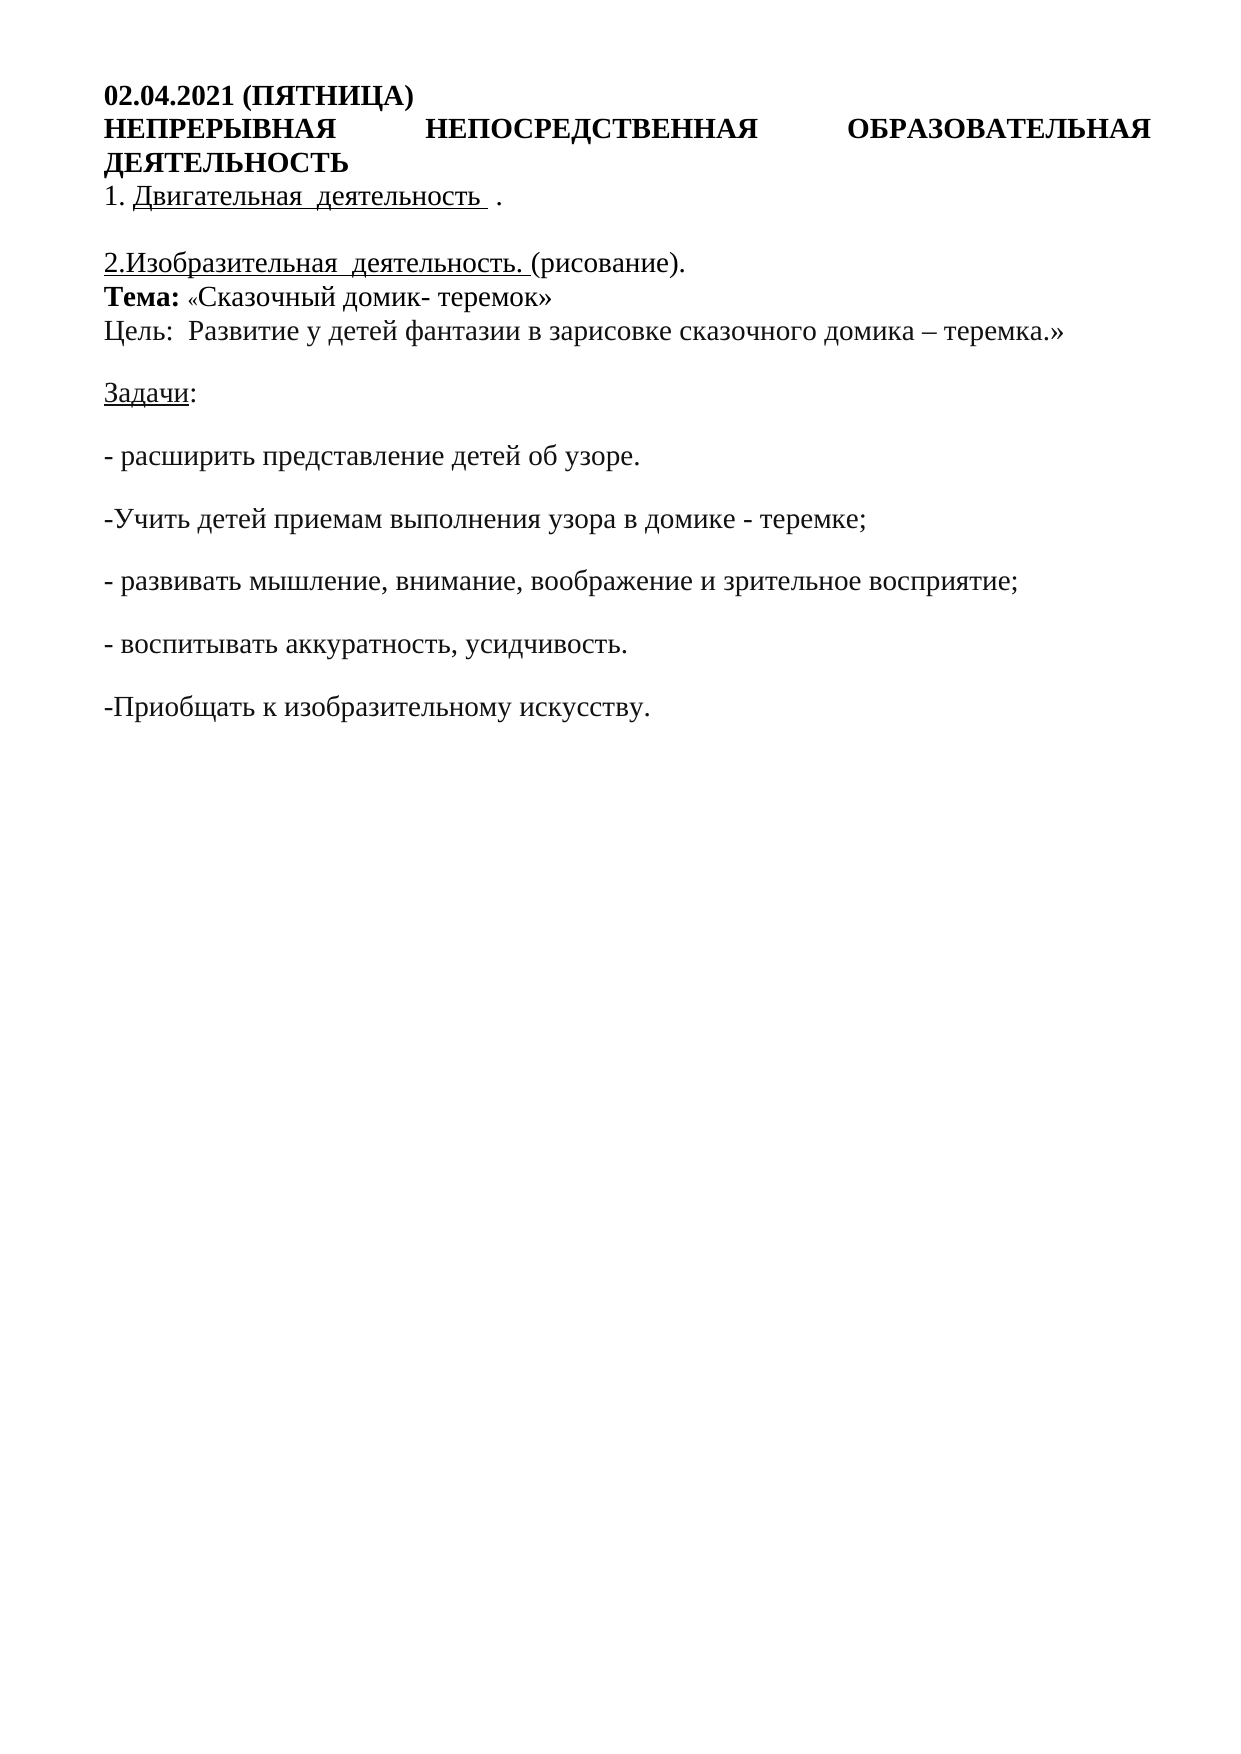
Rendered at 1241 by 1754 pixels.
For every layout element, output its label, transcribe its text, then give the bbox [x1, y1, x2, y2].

text -Приобщать к изобразительному искусству. [103, 689, 1152, 722]
text Задачи: [103, 375, 1152, 409]
text НЕПРЕРЫВНАЯ НЕПОСРЕДСТВЕННАЯ ОБРАЗОВАТЕЛЬНАЯ ДЕЯТЕЛЬНОСТЬ [103, 111, 1152, 178]
text 1. Двигательная деятельность . [103, 178, 1152, 212]
text Цель: Развитие у детей фантазии в зарисовке сказочного домика – теремка.» [103, 313, 1152, 346]
text - расширить представление детей об узоре. [103, 438, 1152, 472]
text -Учить детей приемам выполнения узора в домике - теремке; [103, 501, 1152, 534]
text - развивать мышление, внимание, воображение и зрительное восприятие; [103, 563, 1152, 597]
text - воспитывать аккуратность, усидчивость. [103, 626, 1152, 660]
text Тема: «Сказочный домик- теремок» [103, 279, 1152, 313]
text 02.04.2021 (ПЯТНИЦА) [103, 78, 1152, 111]
text 2.Изобразительная деятельность. (рисование). [103, 246, 1152, 279]
